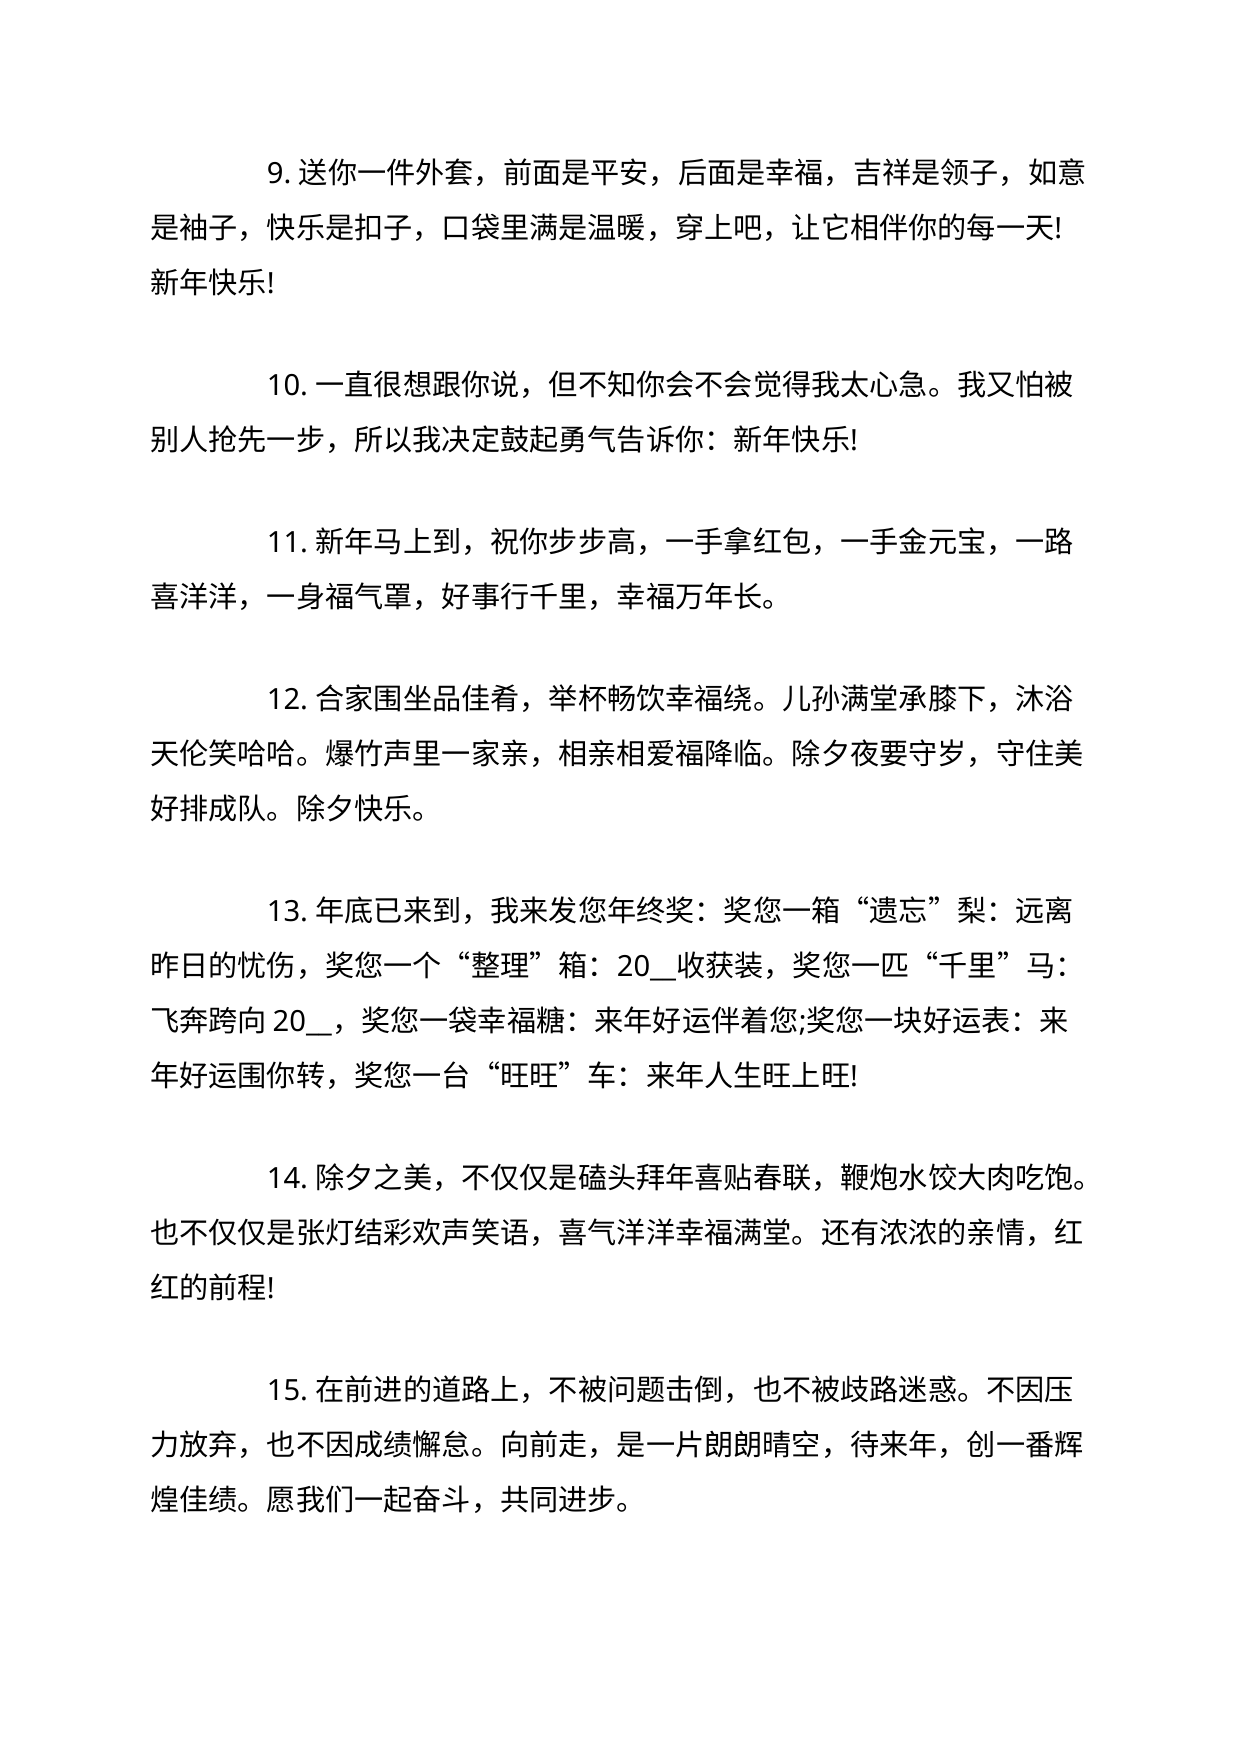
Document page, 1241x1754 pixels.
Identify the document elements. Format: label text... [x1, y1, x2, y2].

text 9. 送你一件外套，前面是平安，后面是幸福，吉祥是领子，如意是袖子，快乐是扣子，口袋里满是温暖，穿上吧，让它相伴你的每一天!新年快乐! [150, 150, 1090, 302]
text 10. 一直很想跟你说，但不知你会不会觉得我太心急。我又怕被别人抢先一步，所以我决定鼓起勇气告诉你：新年快乐! [150, 362, 1090, 459]
text 13. 年底已来到，我来发您年终奖：奖您一箱“遗忘”梨：远离昨日的忧伤，奖您一个“整理”箱：20__收获装，奖您一匹“千里”马：飞奔跨向20__，奖您一袋幸福糖：来年好运伴着您;奖您一块好运表：来年好运围你转，奖您一台“旺旺”车：来年人生旺上旺! [150, 887, 1090, 1095]
text 14. 除夕之美，不仅仅是磕头拜年喜贴春联，鞭炮水饺大肉吃饱。也不仅仅是张灯结彩欢声笑语，喜气洋洋幸福满堂。还有浓浓的亲情，红红的前程! [150, 1154, 1090, 1307]
text 12. 合家围坐品佳肴，举杯畅饮幸福绕。儿孙满堂承膝下，沐浴天伦笑哈哈。爆竹声里一家亲，相亲相爱福降临。除夕夜要守岁，守住美好排成队。除夕快乐。 [150, 676, 1090, 828]
text 15. 在前进的道路上，不被问题击倒，也不被歧路迷惑。不因压力放弃，也不因成绩懈怠。向前走，是一片朗朗晴空，待来年，创一番辉煌佳绩。愿我们一起奋斗，共同进步。 [150, 1366, 1090, 1518]
text 11. 新年马上到，祝你步步高，一手拿红包，一手金元宝，一路喜洋洋，一身福气罩，好事行千里，幸福万年长。 [150, 519, 1090, 616]
